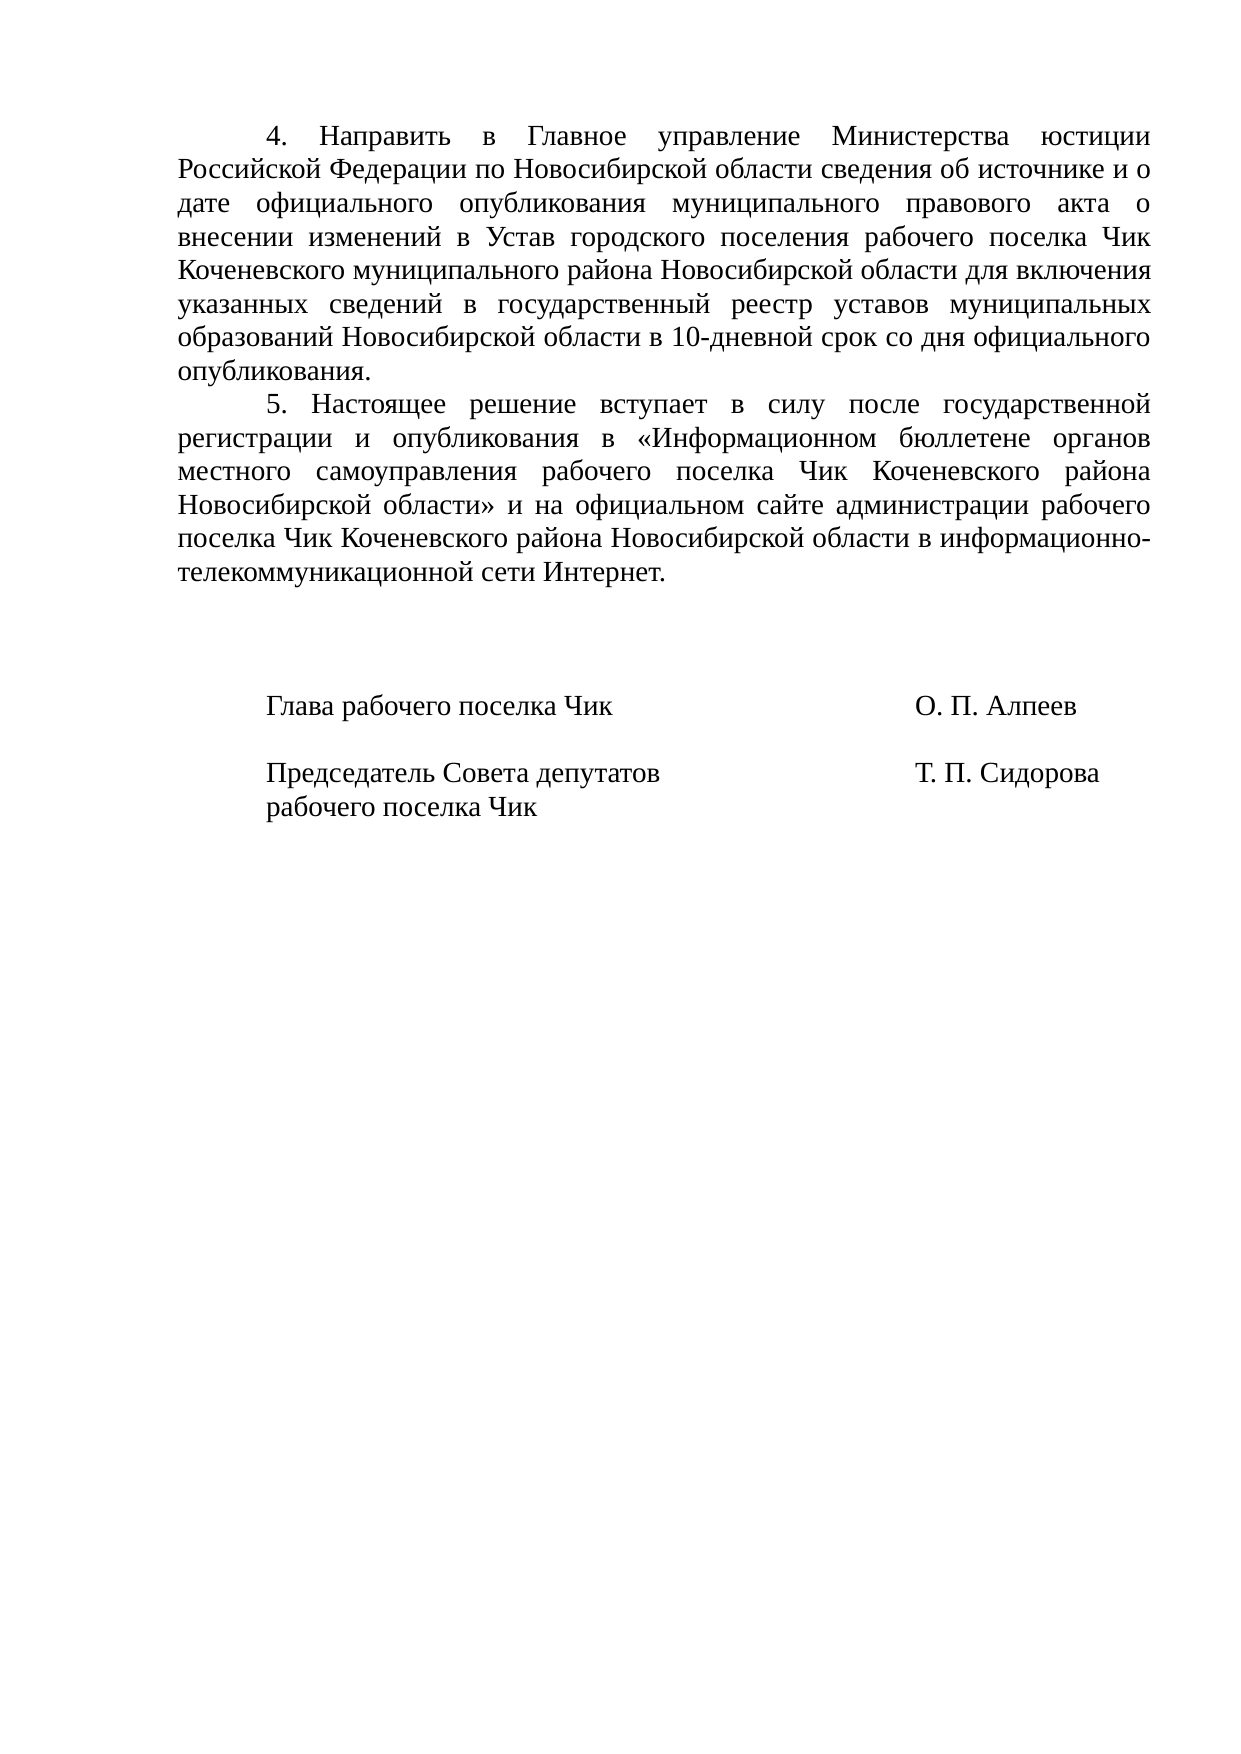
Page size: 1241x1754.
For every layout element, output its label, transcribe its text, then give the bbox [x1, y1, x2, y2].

text рабочего поселка Чик [177, 789, 1152, 822]
text 4. Направить в Главное управление Министерства юстиции Российской Федерации по Новосибирской области сведения об источнике и о дате официального опубликования муниципального правового акта о внесении изменений в Устав городского поселения рабочего поселка Чик Коченевского муниципального района Новосибирской области для включения указанных сведений в государственный реестр уставов муниципальных образований Новосибирской области в 10-дневной срок со дня официального опубликования. [177, 118, 1152, 386]
text 5. Настоящее решение вступает в силу после государственной регистрации и опубликования в «Информационном бюллетене органов местного самоуправления рабочего поселка Чик Коченевского района Новосибирской области» и на официальном сайте администрации рабочего поселка Чик Коченевского района Новосибирской области в информационно-телекоммуникационной сети Интернет. [177, 386, 1152, 588]
text Глава рабочего поселка Чик О. П. Алпеев [177, 688, 1152, 722]
text Председатель Совета депутатов Т. П. Сидорова [177, 755, 1152, 789]
